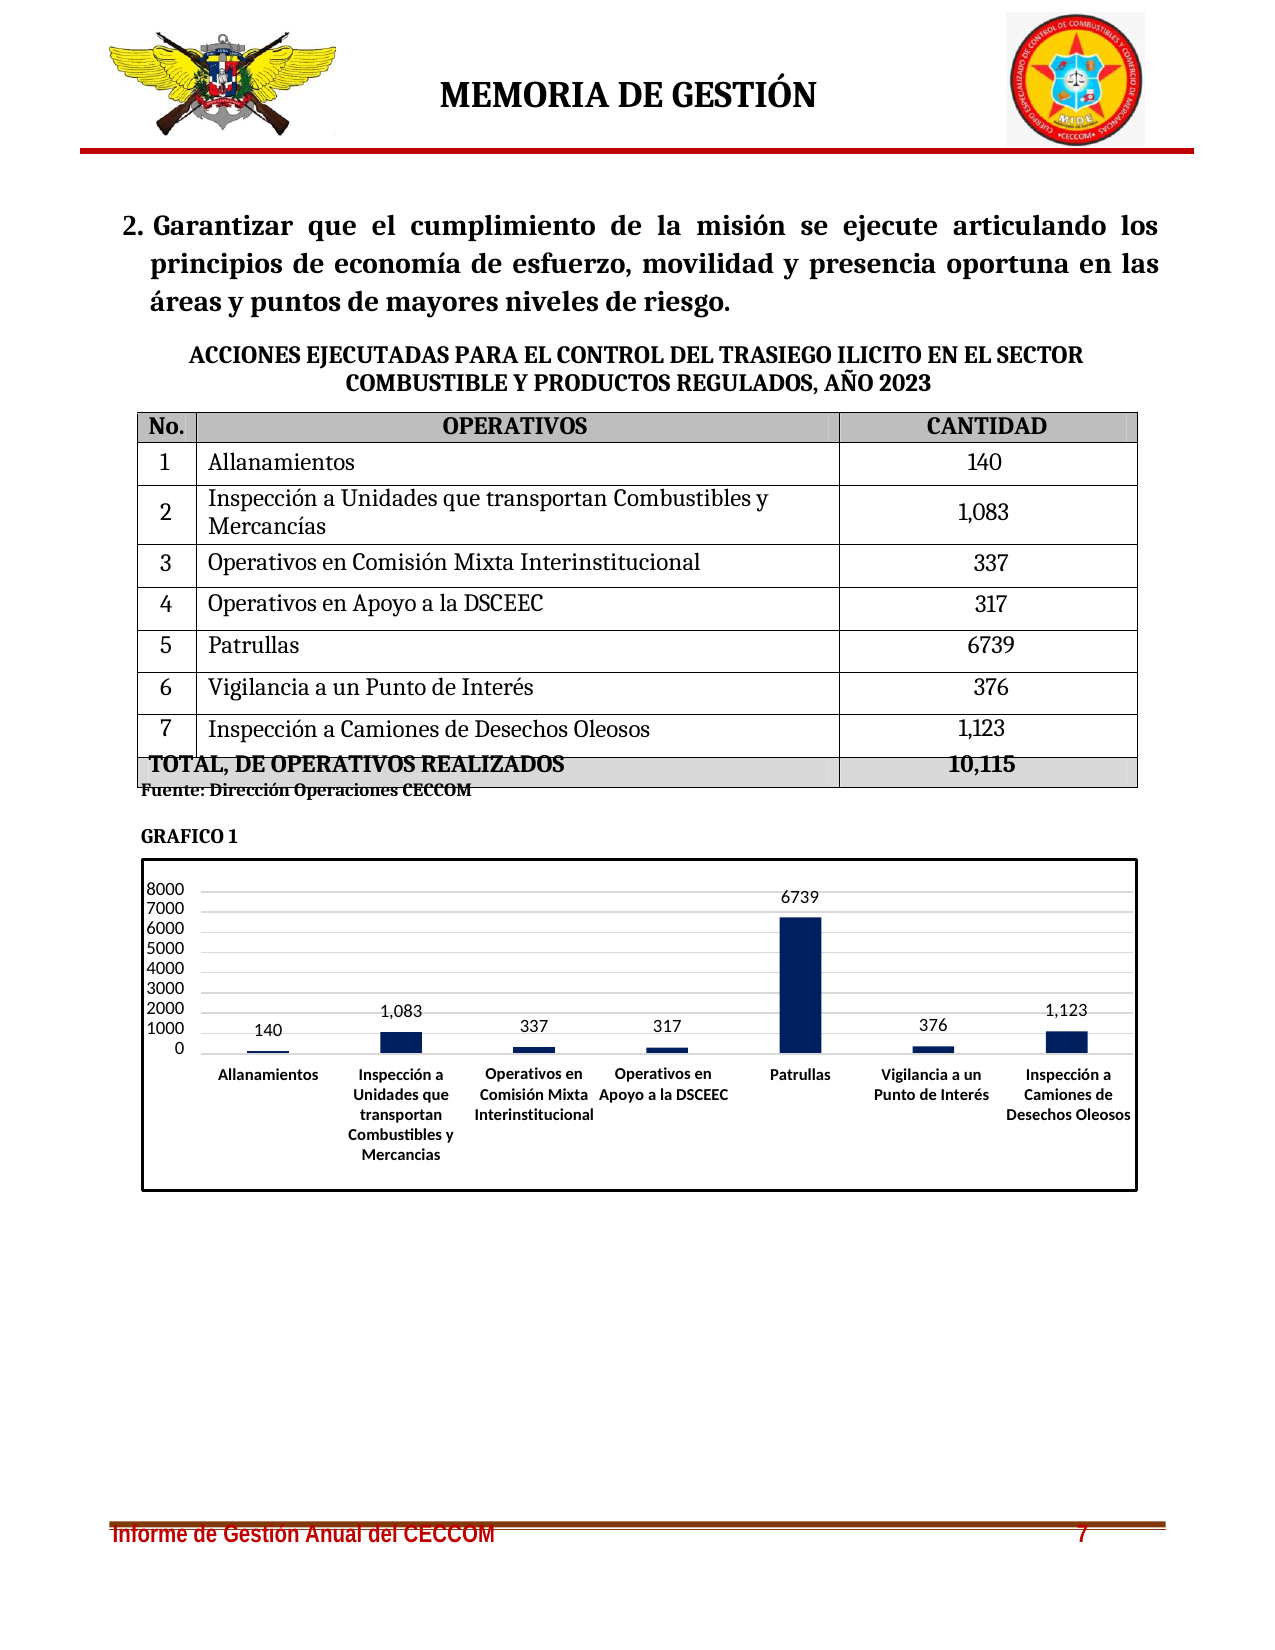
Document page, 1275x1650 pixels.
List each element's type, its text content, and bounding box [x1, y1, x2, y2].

text Informe de Gestión Anual del CECCOM 7 [112, 1519, 1188, 1547]
picture [1006, 117, 1145, 147]
text Allanamientos [218, 1064, 320, 1084]
text Inspección a Camiones de Desechos Oleosos [208, 714, 796, 743]
text 140 [253, 1018, 320, 1041]
text 3 4 5 6 [160, 549, 176, 701]
text Inspección a Unidades que transportan Combustibles y Mercancías [208, 484, 799, 541]
text MEMORIA DE GESTIÓN [439, 74, 1188, 117]
picture [106, 26, 338, 137]
text No. OPERATIVOS [148, 412, 596, 441]
text 337 317 [519, 1014, 730, 1037]
text 2. Garantizar que el cumplimiento de la misión se ejecute articulando los principios de economía de esfuerzo, movilidad y presencia oportuna en las áreas y puntos de mayores niveles de riesgo. [122, 208, 1159, 319]
text 140 [968, 448, 1188, 476]
text 1,083 [379, 999, 454, 1022]
text Patrullas [208, 631, 796, 660]
text 1,083 [958, 498, 1188, 527]
text GRAFICO 1 [141, 825, 1188, 849]
picture [1006, 12, 1145, 74]
text Interinstitucional [474, 1104, 730, 1124]
text 376 [919, 1014, 991, 1037]
text 1,123 [958, 714, 1188, 743]
text Vigilancia a un Punto de Interés [874, 1064, 992, 1105]
text CANTIDAD [927, 412, 1188, 441]
text 2 [160, 498, 176, 527]
text Vigilancia a un Punto de Interés [208, 673, 796, 702]
text 6739 [781, 885, 833, 908]
text Operativos en Operativos en Comisión Mixta Apoyo a la DSCEEC [480, 1064, 731, 1104]
text Operativos en Comisión Mixta Interinstitucional Operativos en Apoyo a la DSCEEC [208, 548, 724, 618]
text Inspección a Camiones de Desechos Oleosos [1004, 1064, 1133, 1125]
text ACCIONES EJECUTADAS PARA EL CONTROL DEL TRASIEGO ILICITO EN EL SECTOR COMBUSTIBLE Y PRODUCTOS REGULADOS, AÑO 2023 [188, 341, 1120, 398]
text Inspección a Unidades que transportan Combustibles y Mercancias [346, 1064, 455, 1165]
text TOTAL, DE OPERATIVOS REALIZADOS 10,115 Fuente: Dirección Operaciones CECCOM [141, 750, 1034, 801]
text 1,123 [1044, 998, 1188, 1021]
text 1 Allanamientos [160, 448, 596, 476]
text 337 317 6739 376 [961, 549, 1022, 701]
text Patrullas [770, 1064, 833, 1084]
text 7 [160, 714, 176, 743]
text 8000 7000 6000 5000 4000 3000 2000 1000 0 [142, 879, 184, 1059]
